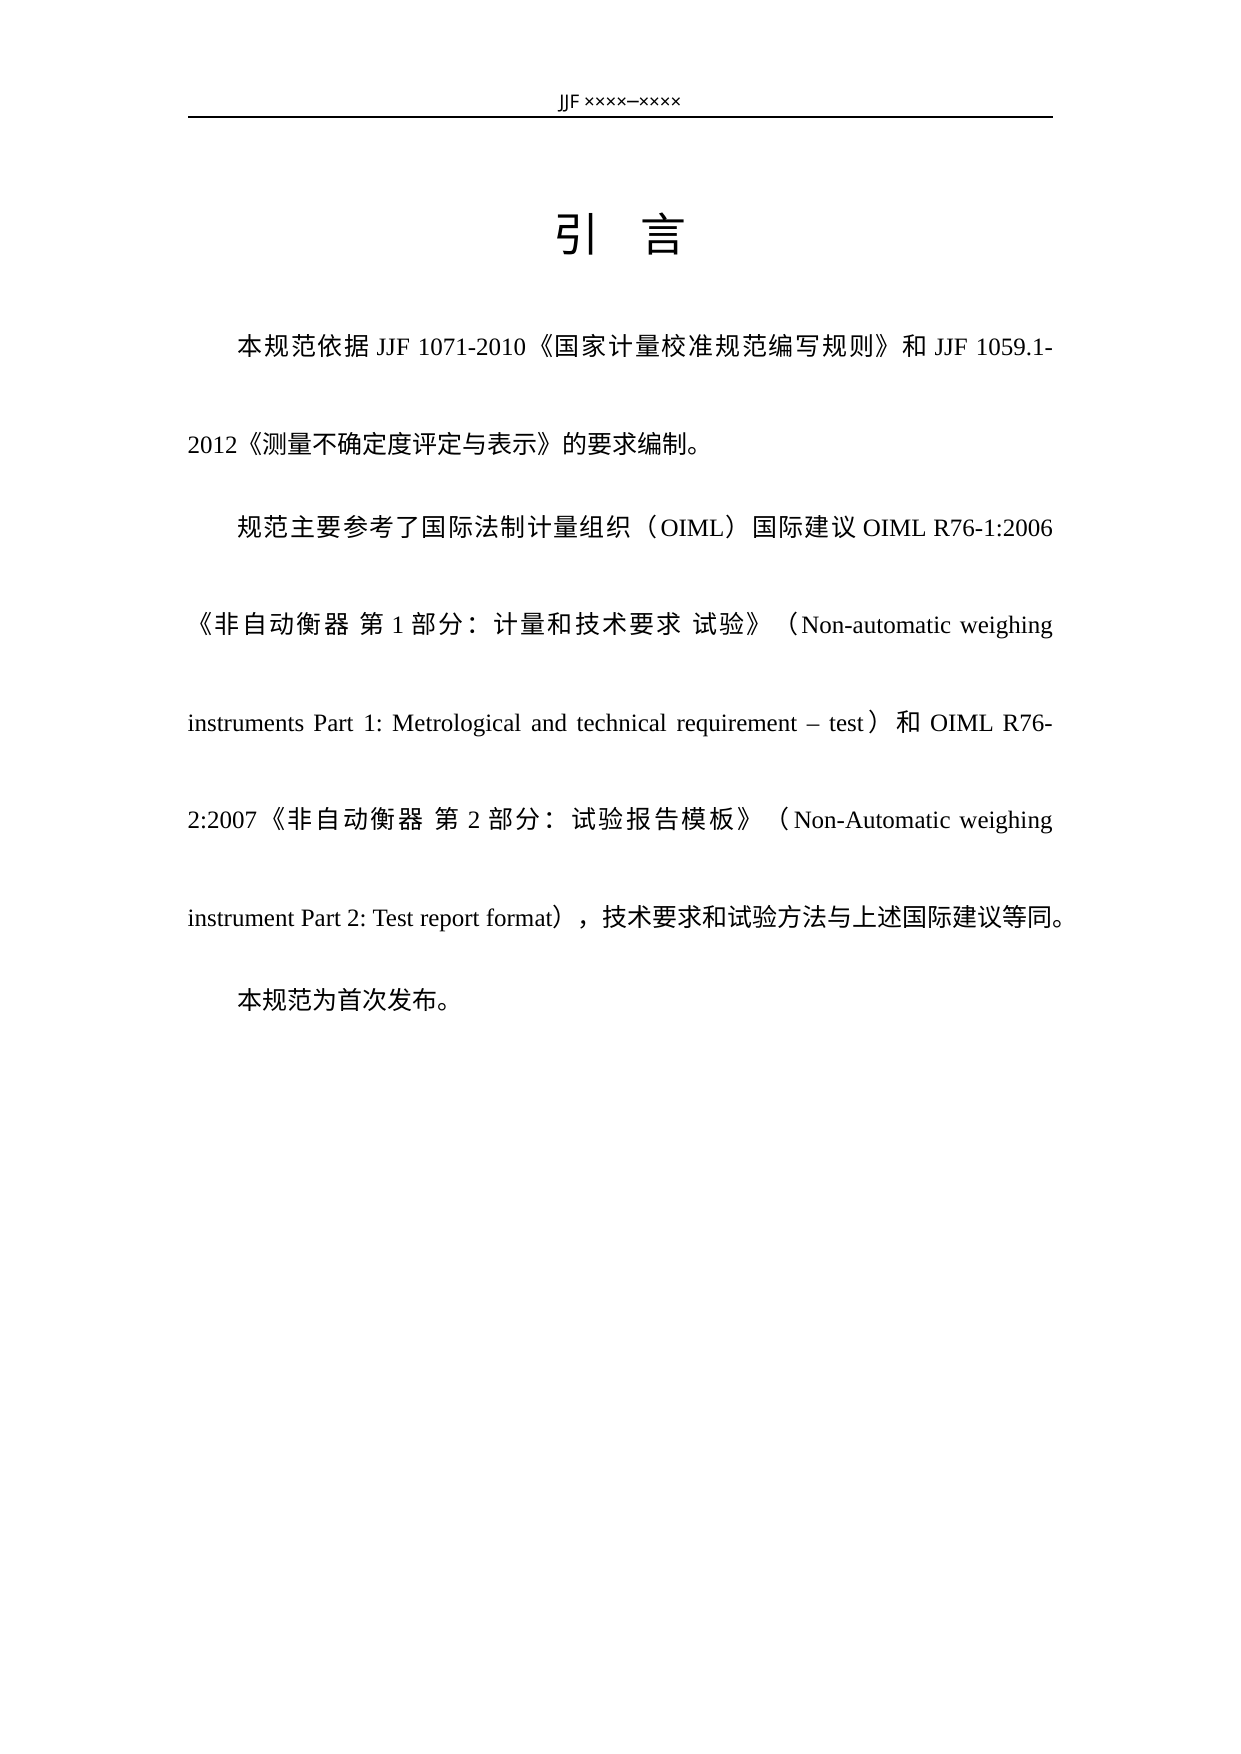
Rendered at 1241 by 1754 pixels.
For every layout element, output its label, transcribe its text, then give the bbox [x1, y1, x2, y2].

text 本规范依据JJF 1071-2010《国家计量校准规范编写规则》和JJF 1059.1-2012《测量不确定度评定与表示》的要求编制。 [187, 312, 1053, 475]
text 本规范为首次发布。 [187, 966, 1053, 1031]
text 规范主要参考了国际法制计量组织（OIML）国际建议OIML R76-1:2006《非自动衡器 第1部分：计量和技术要求 试验》（Non-automatic weighing instruments Part 1: Metrological and technical requirement – test）和OIML R76-2:2007《非自动衡器 第2部分：试验报告模板》（Non-Automatic weighing instrument Part 2: Test report format），技术要求和试验方法与上述国际建议等同。 [187, 493, 1053, 948]
text 引 言 [187, 182, 1053, 280]
